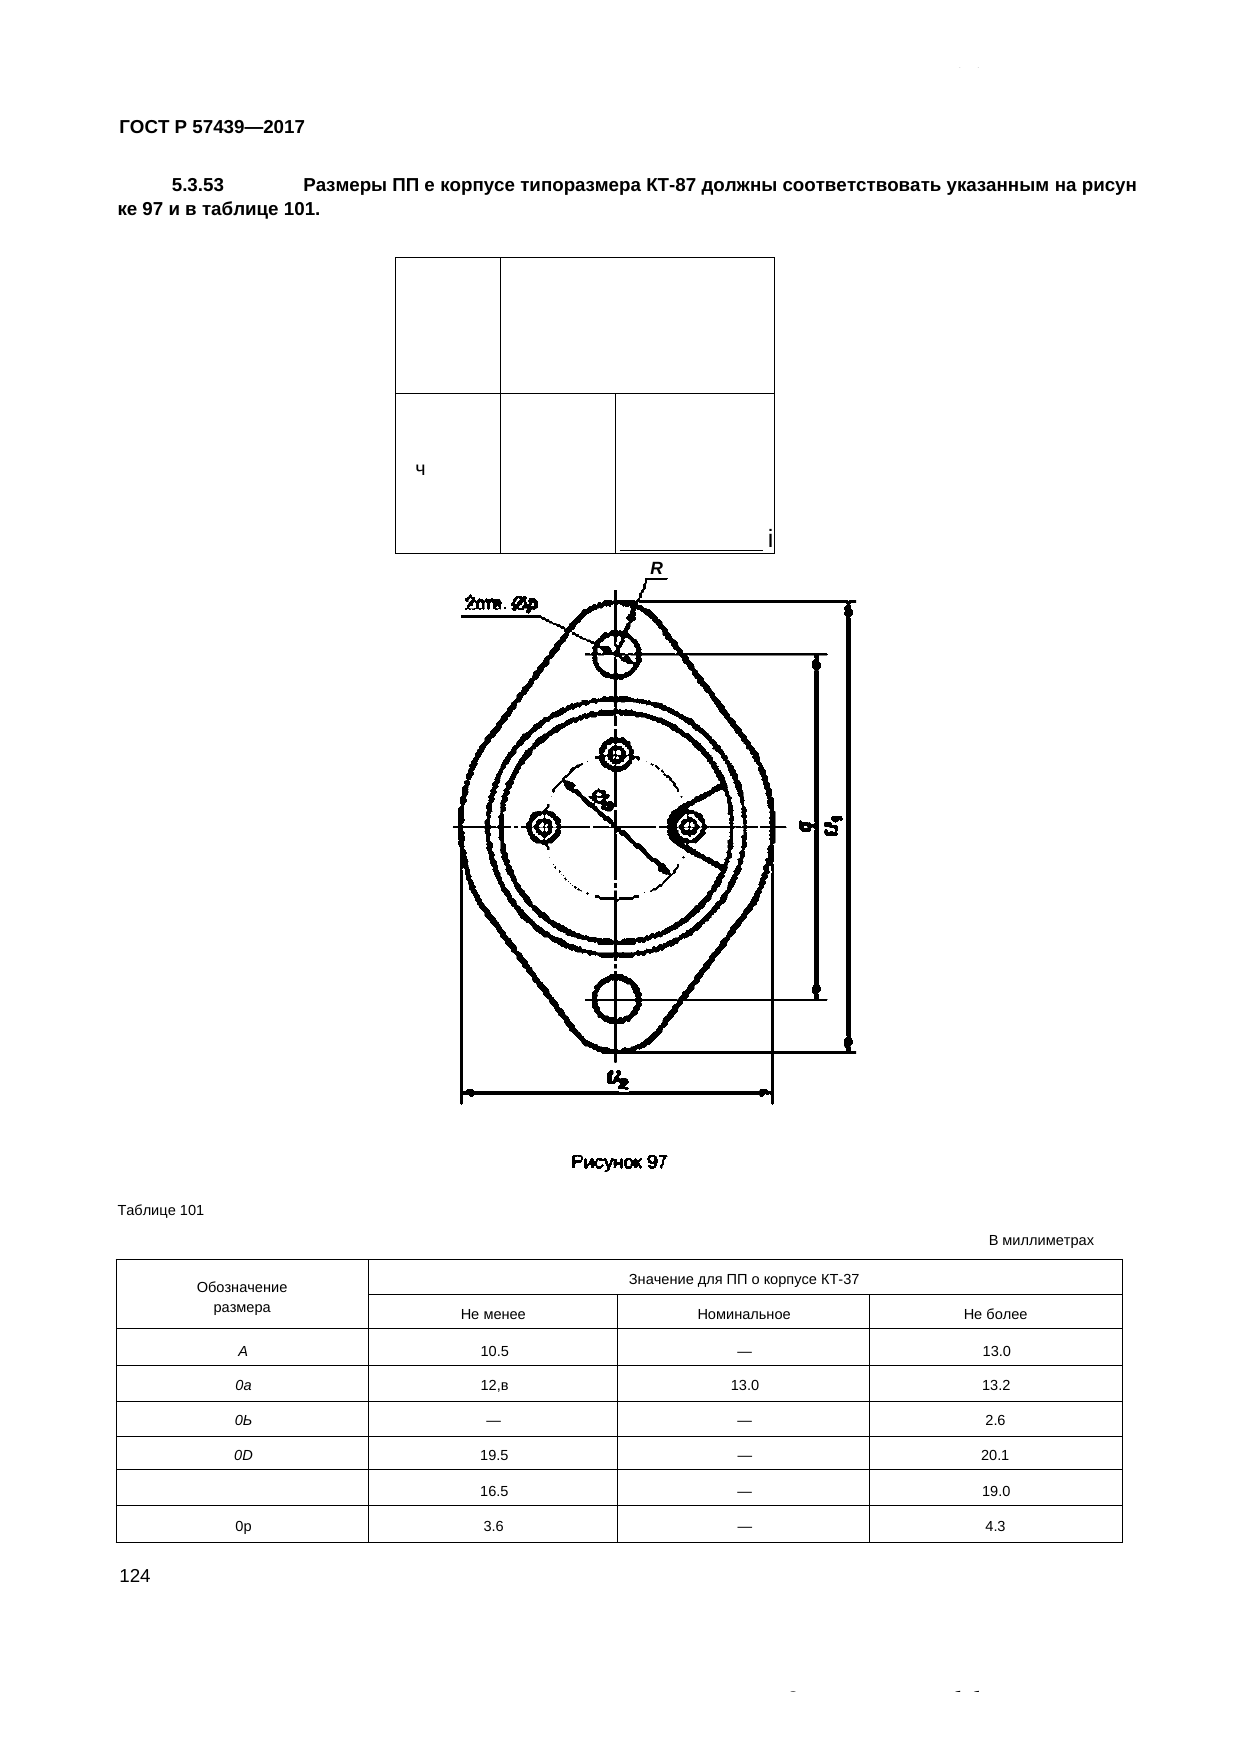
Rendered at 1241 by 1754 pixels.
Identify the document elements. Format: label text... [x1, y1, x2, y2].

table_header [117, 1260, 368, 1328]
picture [452, 578, 857, 1172]
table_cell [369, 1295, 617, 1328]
text ГОСТ Р 57439—2017 [119, 115, 1155, 137]
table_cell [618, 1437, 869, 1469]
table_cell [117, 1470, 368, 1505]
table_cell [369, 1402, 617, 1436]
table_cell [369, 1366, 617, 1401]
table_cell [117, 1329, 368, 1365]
text Таблице 101 [117, 1202, 1155, 1218]
text В миллиметрах [106, 1232, 1094, 1248]
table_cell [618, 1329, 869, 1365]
text 124 [119, 1564, 1155, 1586]
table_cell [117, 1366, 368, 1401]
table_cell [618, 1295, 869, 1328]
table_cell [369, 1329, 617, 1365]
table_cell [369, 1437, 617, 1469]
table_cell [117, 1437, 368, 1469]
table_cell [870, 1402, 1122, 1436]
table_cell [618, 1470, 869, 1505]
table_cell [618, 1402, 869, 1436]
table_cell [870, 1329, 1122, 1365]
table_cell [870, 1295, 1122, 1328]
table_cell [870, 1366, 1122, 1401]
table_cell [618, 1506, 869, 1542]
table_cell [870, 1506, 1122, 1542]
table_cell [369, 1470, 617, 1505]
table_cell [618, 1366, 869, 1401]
text 5.3.53 Размеры ПП е корпусе типоразмера КТ-87 должны соответствовать указанным на рисун­ ке 97 и в таблице 101. [117, 173, 1144, 219]
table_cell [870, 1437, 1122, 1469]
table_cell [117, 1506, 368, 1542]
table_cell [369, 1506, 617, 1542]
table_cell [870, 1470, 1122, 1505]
text R [158, 256, 1155, 578]
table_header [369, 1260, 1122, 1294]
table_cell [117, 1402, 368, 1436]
